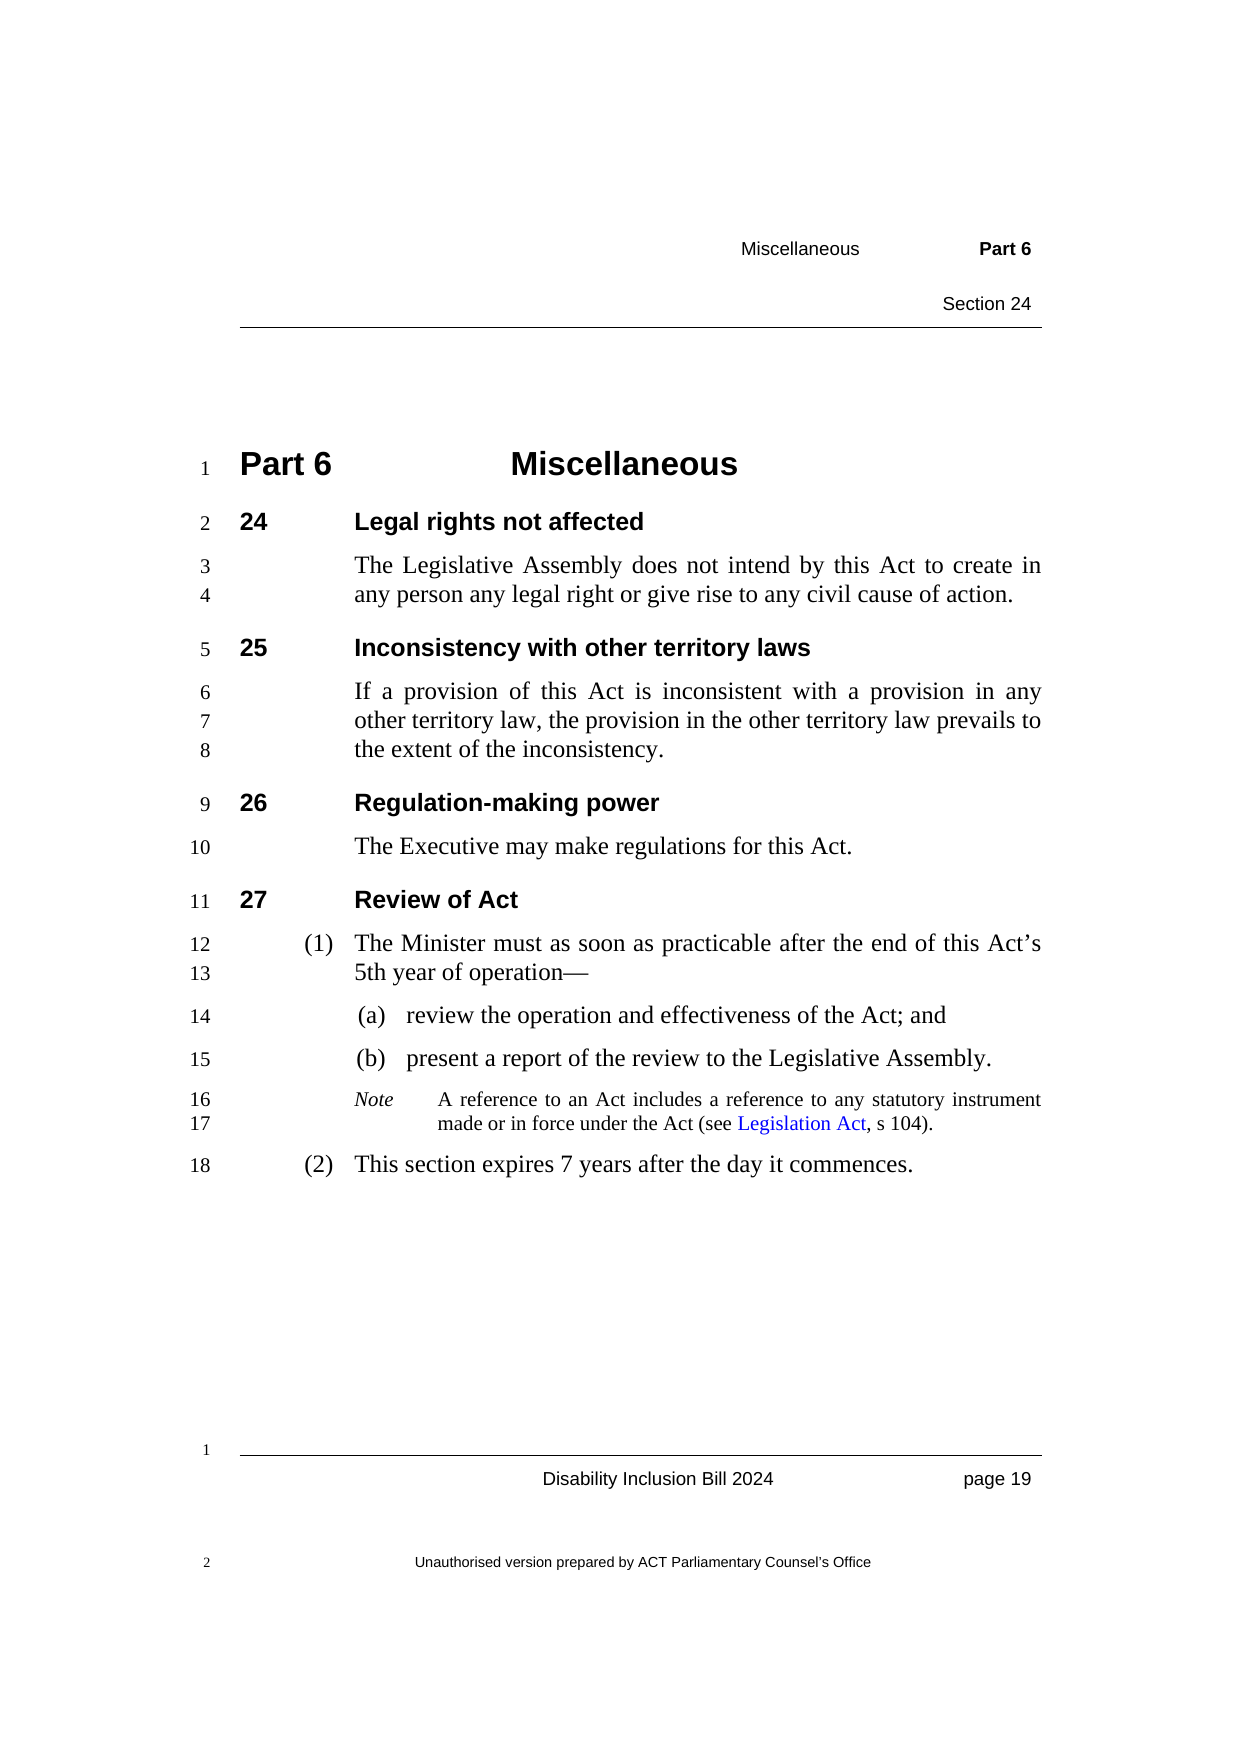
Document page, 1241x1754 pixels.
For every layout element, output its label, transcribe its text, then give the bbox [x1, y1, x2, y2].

text 27 Review of Act [239, 885, 1042, 913]
text Part 6 Miscellaneous [239, 444, 1042, 482]
text (b) present a report of the review to the Legislative Assembly. [239, 1043, 1042, 1072]
text 24 Legal rights not affected [239, 507, 1042, 536]
text The Legislative Assembly does not intend by this Act to create in any person any legal right or give rise to any civil cause of action. [354, 551, 1042, 608]
text (a) review the operation and effectiveness of the Act; and [239, 1000, 1042, 1029]
text (1) The Minister must as soon as practicable after the end of this Act’s 5th year of operation— [239, 928, 1042, 986]
text (2) This section expires 7 years after the day it commences. [239, 1149, 1042, 1178]
text If a provision of this Act is inconsistent with a provision in any other territory law, the provision in the other territory law prevails to the extent of the inconsistency. [354, 676, 1042, 763]
text Note A reference to an Act includes a reference to any statutory instrument made or in force under the Act (see Legislation Act, s 104). [354, 1087, 1042, 1135]
text The Executive may make regulations for this Act. [354, 831, 1042, 860]
text 25 Inconsistency with other territory laws [239, 633, 1042, 662]
text 26 Regulation-making power [239, 788, 1042, 816]
